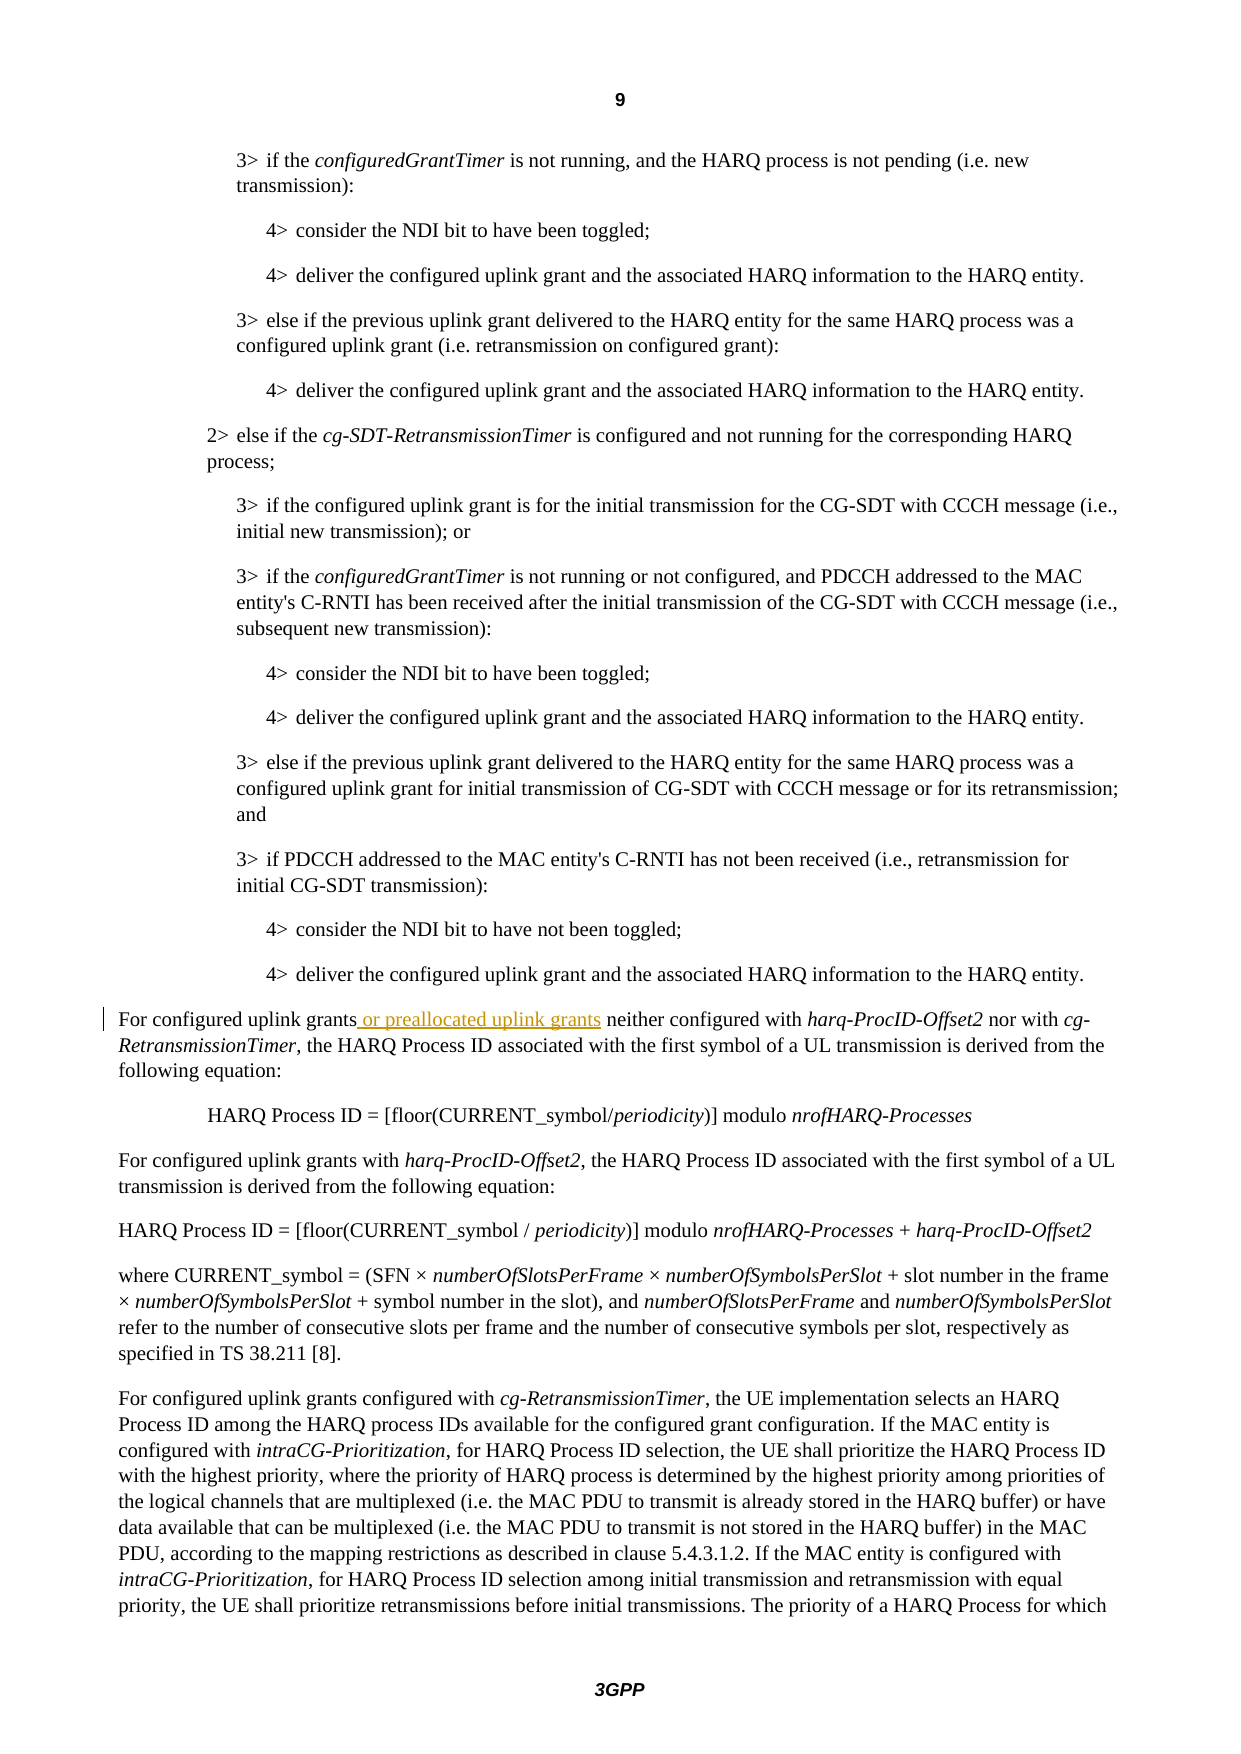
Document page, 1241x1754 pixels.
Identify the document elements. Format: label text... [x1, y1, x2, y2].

text 4> consider the NDI bit to have been toggled; [266, 218, 1122, 242]
text 2> else if the cg-SDT-RetransmissionTimer is configured and not running for the corresponding HARQ process; [207, 423, 1122, 473]
text 4> deliver the configured uplink grant and the associated HARQ information to the HARQ entity. [266, 962, 1122, 986]
text 3> if the configuredGrantTimer is not running or not configured, and PDCCH addressed to the MAC entity's C-RNTI has been received after the initial transmission of the CG-SDT with CCCH message (i.e., subsequent new transmission): [236, 564, 1122, 640]
text 3> else if the previous uplink grant delivered to the HARQ entity for the same HARQ process was a configured uplink grant for initial transmission of CG-SDT with CCCH message or for its retransmission; and [236, 750, 1122, 826]
text 3> if the configured uplink grant is for the initial transmission for the CG-SDT with CCCH message (i.e., initial new transmission); or [236, 493, 1122, 543]
text For configured uplink grants with harq-ProcID-Offset2, the HARQ Process ID associated with the first symbol of a UL transmission is derived from the following equation: [118, 1148, 1122, 1198]
text 3> if PDCCH addressed to the MAC entity's C-RNTI has not been received (i.e., retransmission for initial CG-SDT transmission): [236, 847, 1122, 897]
text 4> deliver the configured uplink grant and the associated HARQ information to the HARQ entity. [266, 378, 1122, 402]
text 4> deliver the configured uplink grant and the associated HARQ information to the HARQ entity. [266, 263, 1122, 287]
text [118, 1386, 1122, 1617]
text HARQ Process ID = [floor(CURRENT_symbol / periodicity)] modulo nrofHARQ-Processes + harq-ProcID-Offset2 [118, 1218, 1122, 1242]
text 3> else if the previous uplink grant delivered to the HARQ entity for the same HARQ process was a configured uplink grant (i.e. retransmission on configured grant): [236, 307, 1122, 357]
text 4> consider the NDI bit to have been toggled; [266, 661, 1122, 685]
text HARQ Process ID = [floor(CURRENT_symbol/periodicity)] modulo nrofHARQ-Processes [118, 1103, 1122, 1127]
text where CURRENT_symbol = (SFN × numberOfSlotsPerFrame × numberOfSymbolsPerSlot + slot number in the frame × numberOfSymbolsPerSlot + symbol number in the slot), and numberOfSlotsPerFrame and numberOfSymbolsPerSlot refer to the number of consecutive slots per frame and the number of consecutive symbols per slot, respectively as specified in TS 38.211 [8]. [118, 1263, 1122, 1365]
text 4> deliver the configured uplink grant and the associated HARQ information to the HARQ entity. [266, 705, 1122, 729]
text 3> if the configuredGrantTimer is not running, and the HARQ process is not pending (i.e. new transmission): [236, 147, 1122, 197]
text 4> consider the NDI bit to have not been toggled; [266, 917, 1122, 941]
text For configured uplink grants neither configured with harq-ProcID-Offset2 nor with cg-RetransmissionTimer, the HARQ Process ID associated with the first symbol of a UL transmission is derived from the following equation: [118, 1007, 1122, 1082]
